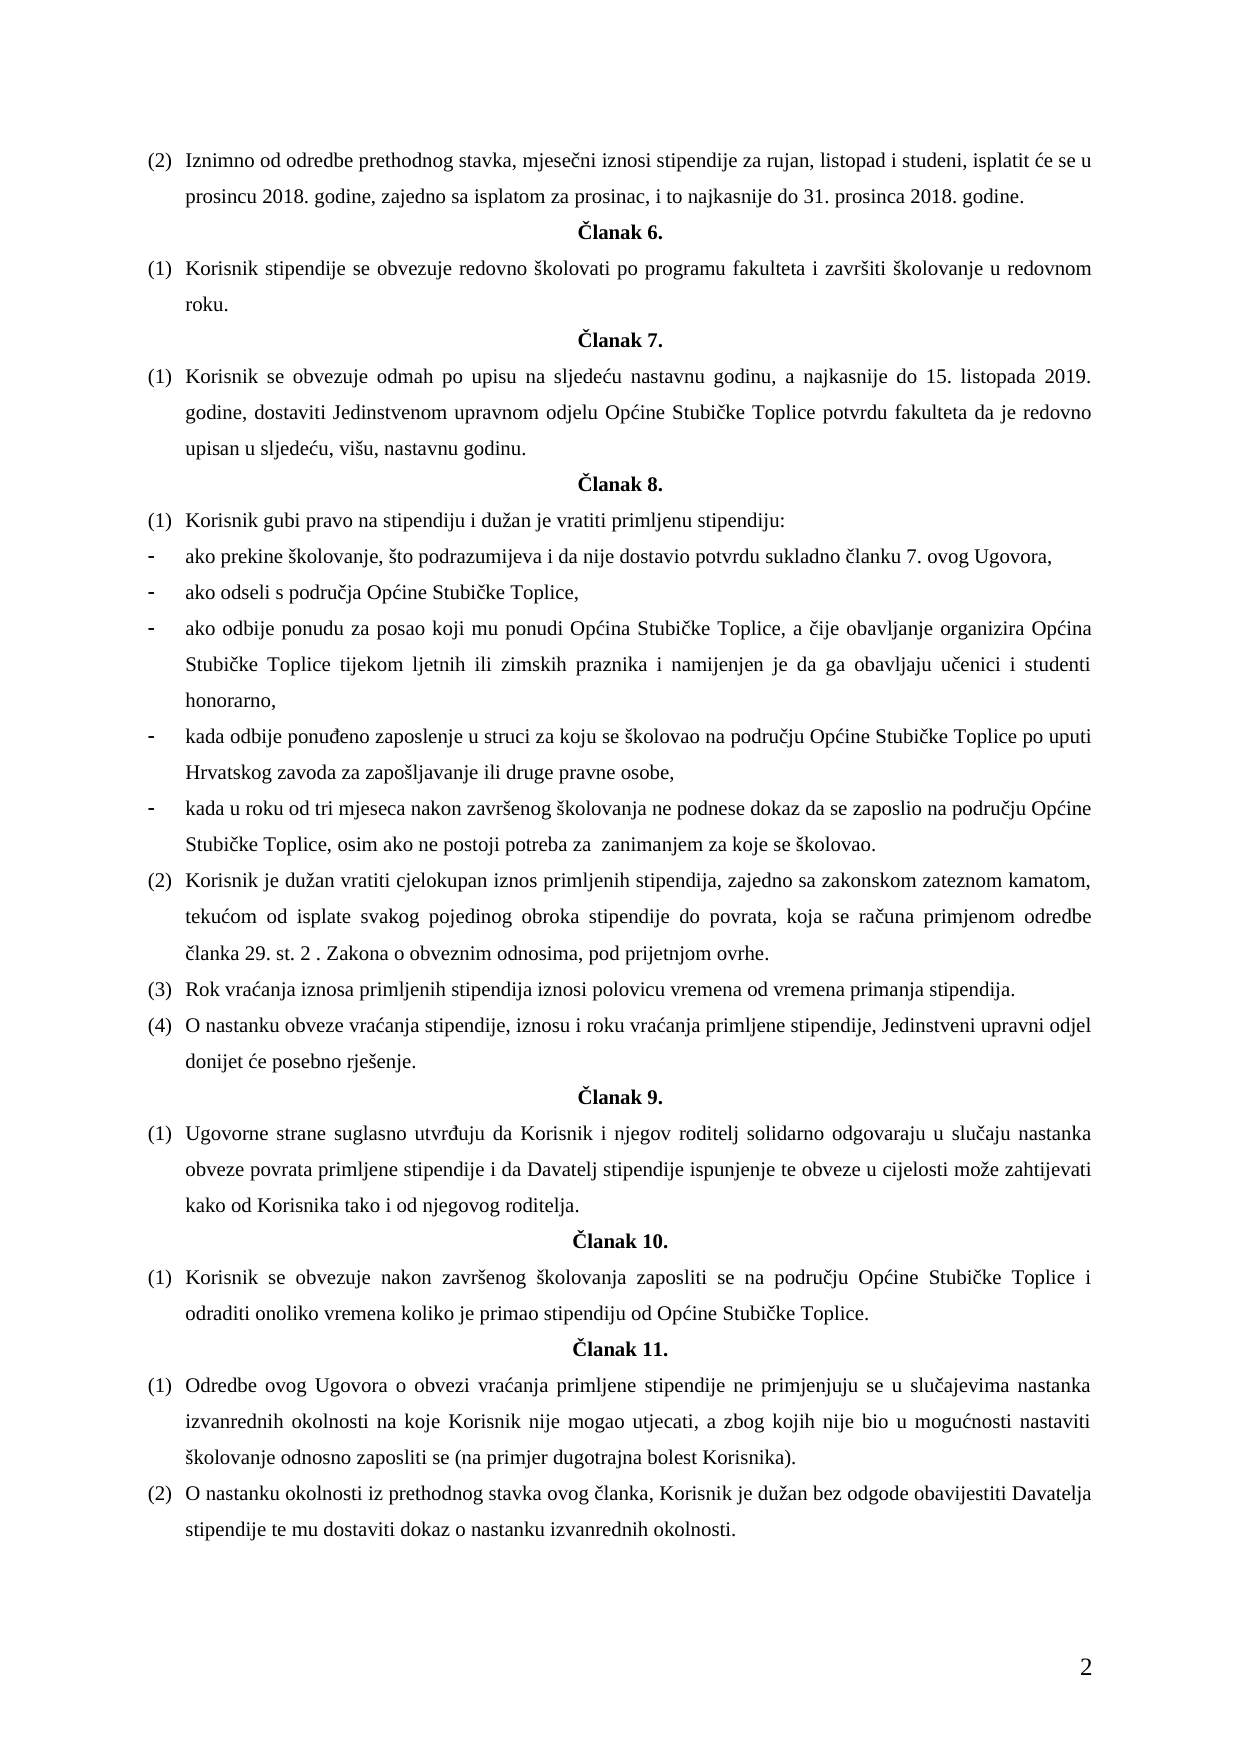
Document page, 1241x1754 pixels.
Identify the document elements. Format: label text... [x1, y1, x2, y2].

list Odredbe ovog Ugovora o obvezi vraćanja primljene stipendije ne primjenjuju se u slučajevima nastanka izvanrednih okolnosti na koje Korisnik nije mogao utjecati, a zbog kojih nije bio u mogućnosti nastaviti školovanje odnosno zaposliti se (na primjer dugotrajna bolest Korisnika). [148, 1373, 1093, 1469]
text Članak 10. [148, 1229, 1093, 1253]
text Članak 8. [148, 472, 1093, 496]
text Članak 6. [148, 220, 1093, 244]
list Rok vraćanja iznosa primljenih stipendija iznosi polovicu vremena od vremena primanja stipendija. [148, 977, 1093, 1001]
text Članak 7. [148, 328, 1093, 352]
text Članak 11. [148, 1337, 1093, 1361]
list kada u roku od tri mjeseca nakon završenog školovanja ne podnese dokaz da se zaposlio na području Općine Stubičke Toplice, osim ako ne postoji potreba za zanimanjem za koje se školovao. [148, 796, 1093, 856]
list O nastanku okolnosti iz prethodnog stavka ovog članka, Korisnik je dužan bez odgode obavijestiti Davatelja stipendije te mu dostaviti dokaz o nastanku izvanrednih okolnosti. [148, 1481, 1093, 1541]
list ako odseli s područja Općine Stubičke Toplice, [148, 580, 1093, 604]
list Korisnik je dužan vratiti cjelokupan iznos primljenih stipendija, zajedno sa zakonskom zateznom kamatom, tekućom od isplate svakog pojedinog obroka stipendije do povrata, koja se računa primjenom odredbe članka 29. st. 2 . Zakona o obveznim odnosima, pod prijetnjom ovrhe. [148, 868, 1093, 964]
text Članak 9. [148, 1085, 1093, 1109]
list ako odbije ponudu za posao koji mu ponudi Općina Stubičke Toplice, a čije obavljanje organizira Općina Stubičke Toplice tijekom ljetnih ili zimskih praznika i namijenjen je da ga obavljaju učenici i studenti honorarno, [148, 616, 1093, 712]
list ako prekine školovanje, što podrazumijeva i da nije dostavio potvrdu sukladno članku 7. ovog Ugovora, [148, 544, 1093, 568]
list O nastanku obveze vraćanja stipendije, iznosu i roku vraćanja primljene stipendije, Jedinstveni upravni odjel donijet će posebno rješenje. [148, 1013, 1093, 1073]
list Korisnik stipendije se obvezuje redovno školovati po programu fakulteta i završiti školovanje u redovnom roku. [148, 256, 1093, 316]
list Korisnik se obvezuje odmah po upisu na sljedeću nastavnu godinu, a najkasnije do 15. listopada 2019. godine, dostaviti Jedinstvenom upravnom odjelu Općine Stubičke Toplice potvrdu fakulteta da je redovno upisan u sljedeću, višu, nastavnu godinu. [148, 364, 1093, 460]
list kada odbije ponuđeno zaposlenje u struci za koju se školovao na području Općine Stubičke Toplice po uputi Hrvatskog zavoda za zapošljavanje ili druge pravne osobe, [148, 724, 1093, 784]
list Ugovorne strane suglasno utvrđuju da Korisnik i njegov roditelj solidarno odgovaraju u slučaju nastanka obveze povrata primljene stipendije i da Davatelj stipendije ispunjenje te obveze u cijelosti može zahtijevati kako od Korisnika tako i od njegovog roditelja. [148, 1121, 1093, 1217]
list Iznimno od odredbe prethodnog stavka, mjesečni iznosi stipendije za rujan, listopad i studeni, isplatit će se u prosincu 2018. godine, zajedno sa isplatom za prosinac, i to najkasnije do 31. prosinca 2018. godine. [148, 148, 1093, 208]
list Korisnik gubi pravo na stipendiju i dužan je vratiti primljenu stipendiju: [148, 508, 1093, 532]
list Korisnik se obvezuje nakon završenog školovanja zaposliti se na području Općine Stubičke Toplice i odraditi onoliko vremena koliko je primao stipendiju od Općine Stubičke Toplice. [148, 1265, 1093, 1325]
